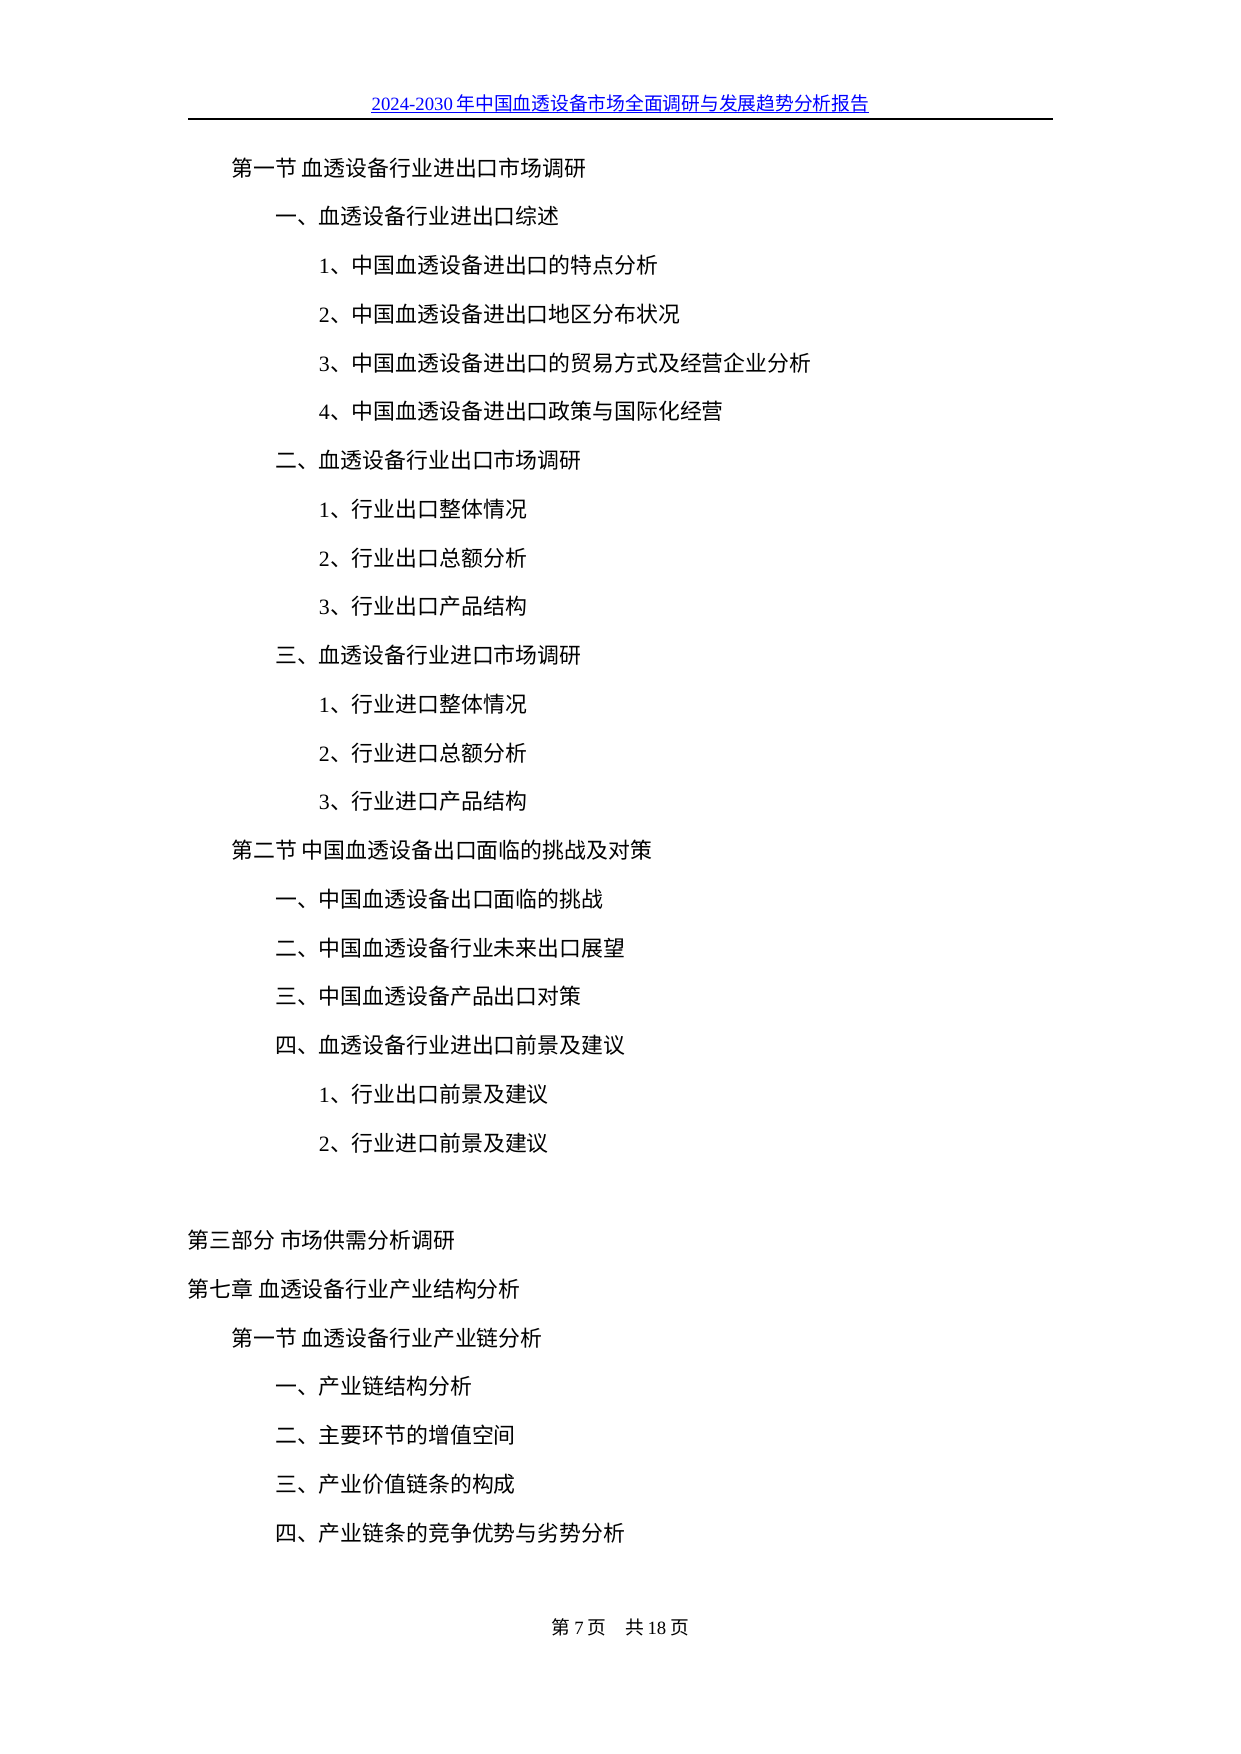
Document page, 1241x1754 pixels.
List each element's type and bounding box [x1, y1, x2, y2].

text [187, 150, 1053, 1548]
